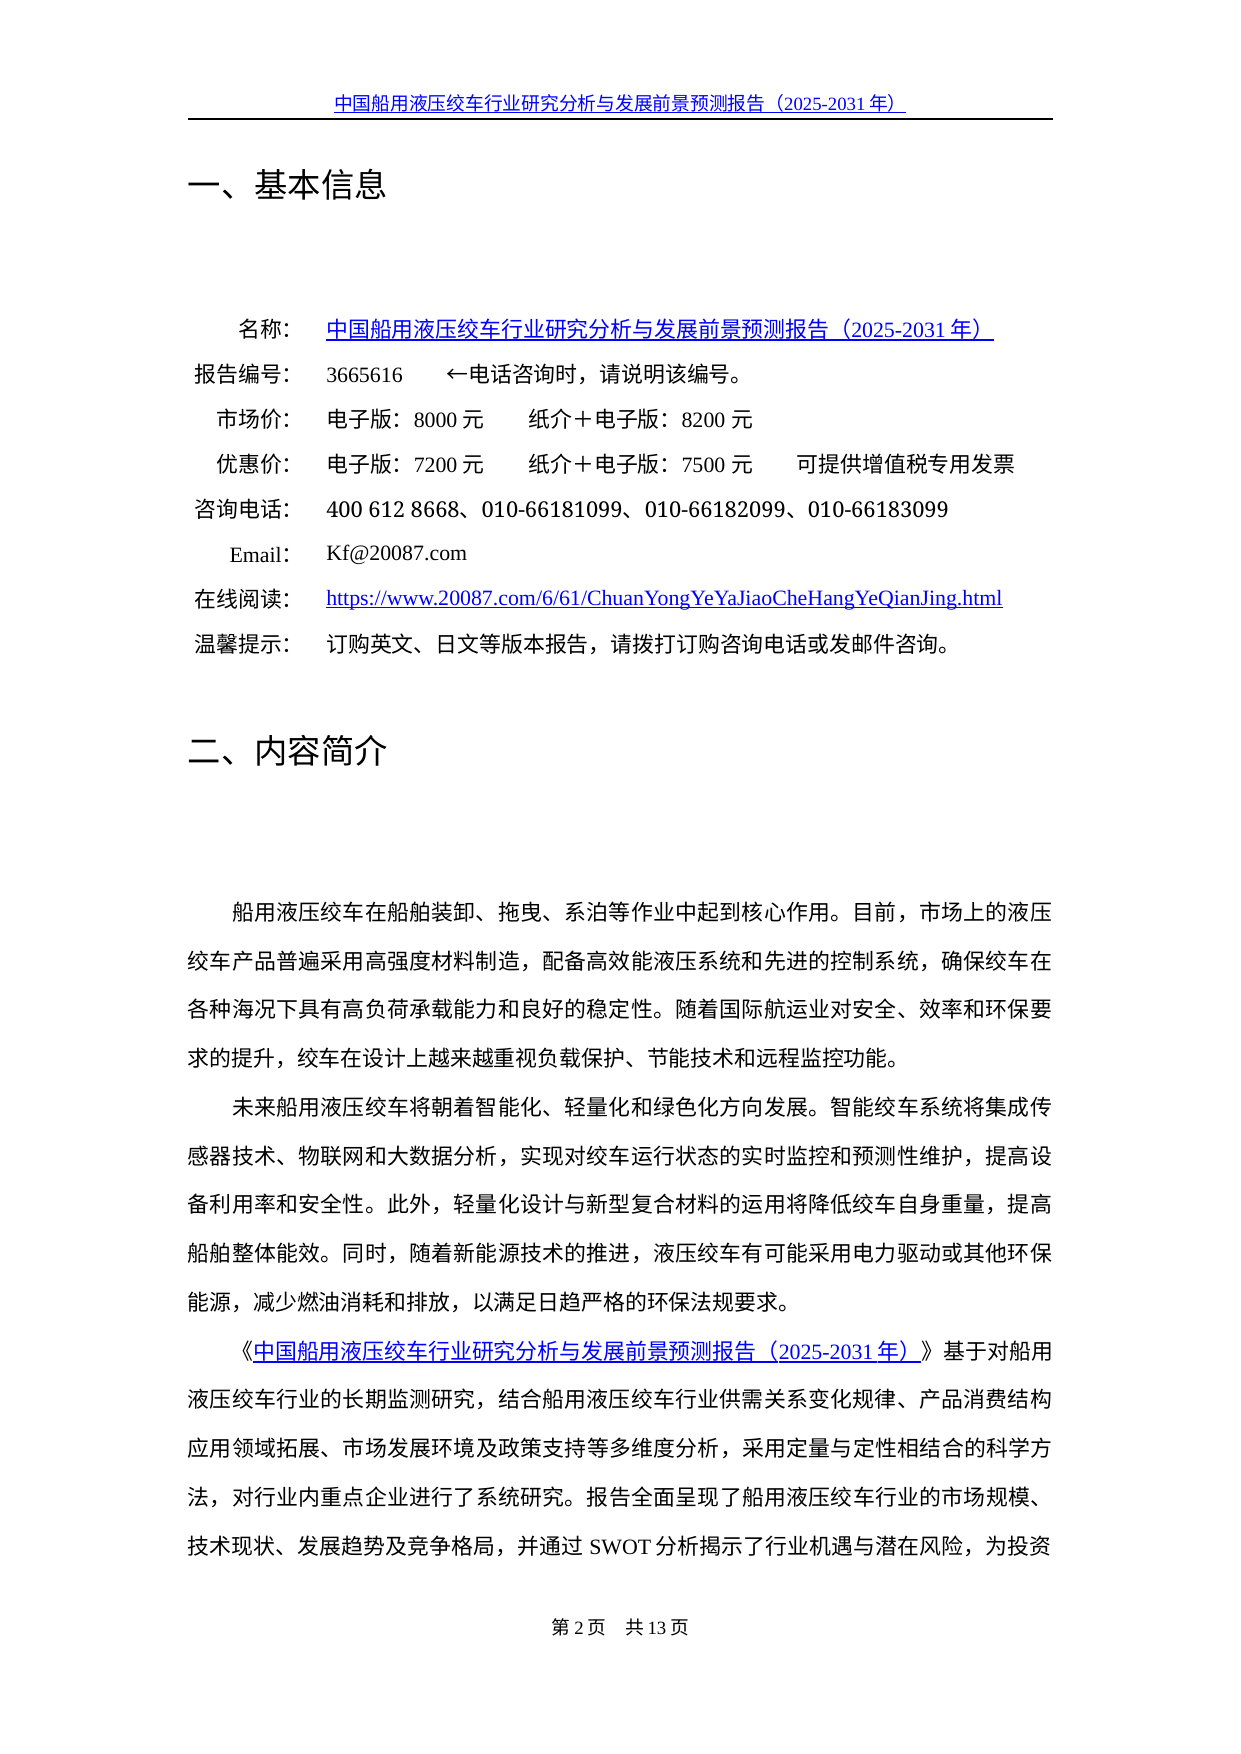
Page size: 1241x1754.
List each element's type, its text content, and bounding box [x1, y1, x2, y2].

table_cell 400 612 8668、010-66181099、010-66182099、010-66183099 [315, 492, 1073, 537]
table_cell 在线阅读： [167, 582, 315, 627]
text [187, 894, 1053, 1561]
table_cell 报告编号： [167, 357, 315, 402]
table_cell [315, 582, 1073, 627]
table_header 名称： [167, 312, 315, 357]
table_cell Email： [167, 537, 315, 582]
table_cell 电子版：8000 元 纸介＋电子版：8200 元 [315, 402, 1073, 447]
title 二、内容简介 [187, 717, 1053, 782]
table_cell 3665616 ←电话咨询时，请说明该编号。 [315, 357, 1073, 402]
table_cell 温馨提示： [167, 627, 315, 672]
table_cell 咨询电话： [167, 492, 315, 537]
table_cell 市场价： [167, 402, 315, 447]
table_cell 电子版：7200 元 纸介＋电子版：7500 元 可提供增值税专用发票 [315, 447, 1073, 492]
table_header 中国船用液压绞车行业研究分析与发展前景预测报告（2025-2031年） [315, 312, 1073, 357]
table_cell 订购英文、日文等版本报告，请拨打订购咨询电话或发邮件咨询。 [315, 627, 1073, 672]
table_cell Kf@20087.com [315, 537, 1073, 582]
title 一、基本信息 [187, 150, 1053, 215]
table_cell 优惠价： [167, 447, 315, 492]
